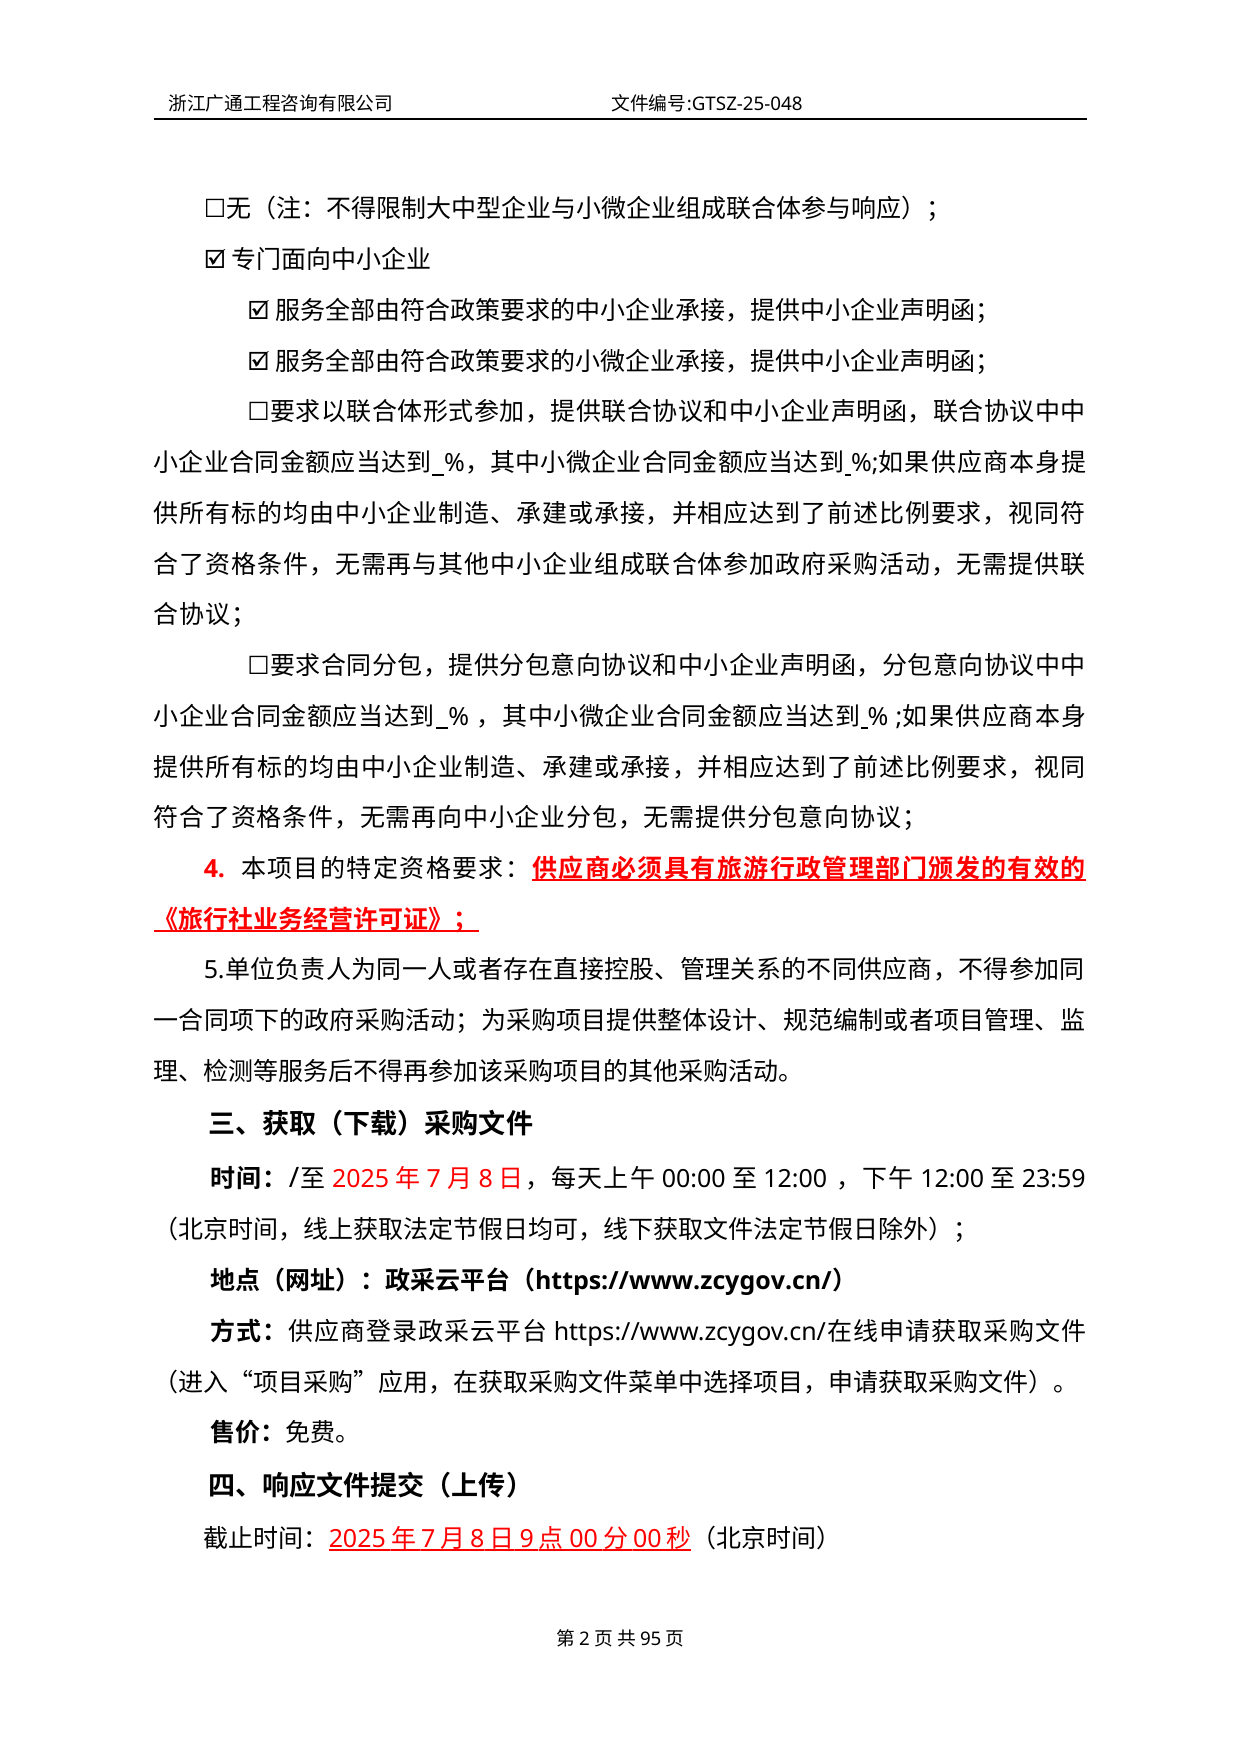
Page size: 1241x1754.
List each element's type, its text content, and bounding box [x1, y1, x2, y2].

text 方式：供应商登录政采云平台https://www.zcygov.cn/在线申请获取采购文件（进入“项目采购”应用，在获取采购文件菜单中选择项目，申请获取采购文件）。 [153, 1311, 1087, 1398]
text 售价：免费。 [153, 1413, 1087, 1449]
text 时间：/至2025年7月8日，每天上午00:00至12:00 ，下午12:00至23:59（北京时间，线上获取法定节假日均可，线下获取文件法定节假日除外）； [153, 1157, 1087, 1246]
text 三、获取（下载）采购文件 [153, 1102, 1087, 1141]
text 服务全部由符合政策要求的小微企业承接，提供中小企业声明函； [153, 341, 1087, 377]
text 5.单位负责人为同一人或者存在直接控股、管理关系的不同供应商，不得参加同一合同项下的政府采购活动；为采购项目提供整体设计、规范编制或者项目管理、监理、检测等服务后不得再参加该采购项目的其他采购活动。 [153, 950, 1087, 1088]
text ☐要求合同分包，提供分包意向协议和中小企业声明函，分包意向协议中中小企业合同金额应当达到 % ，其中小微企业合同金额应当达到 % ;如果供应商本身提供所有标的均由中小企业制造、承建或承接，并相应达到了前述比例要求，视同符合了资格条件，无需再向中小企业分包，无需提供分包意向协议； [153, 646, 1087, 834]
text 地点（网址）：政采云平台（https://www.zcygov.cn/） [153, 1261, 1087, 1297]
list 本项目的特定资格要求：供应商必须具有旅游行政管理部门颁发的有效的《旅行社业务经营许可证》； [153, 848, 1087, 935]
text 截止时间：2025年7月8日9点 00分00秒（北京时间） [153, 1518, 1087, 1554]
subtitle 四、响应文件提交（上传） [153, 1463, 1087, 1503]
text ☐无（注：不得限制大中型企业与小微企业组成联合体参与响应）； [153, 189, 1087, 225]
text ☐要求以联合体形式参加，提供联合协议和中小企业声明函，联合协议中中小企业合同金额应当达到 %，其中小微企业合同金额应当达到 %;如果供应商本身提供所有标的均由中小企业制造、承建或承接，并相应达到了前述比例要求，视同符合了资格条件，无需再与其他中小企业组成联合体参加政府采购活动，无需提供联合协议； [153, 392, 1087, 631]
text 服务全部由符合政策要求的中小企业承接，提供中小企业声明函； [153, 290, 1087, 327]
text 专门面向中小企业 [153, 240, 1087, 276]
